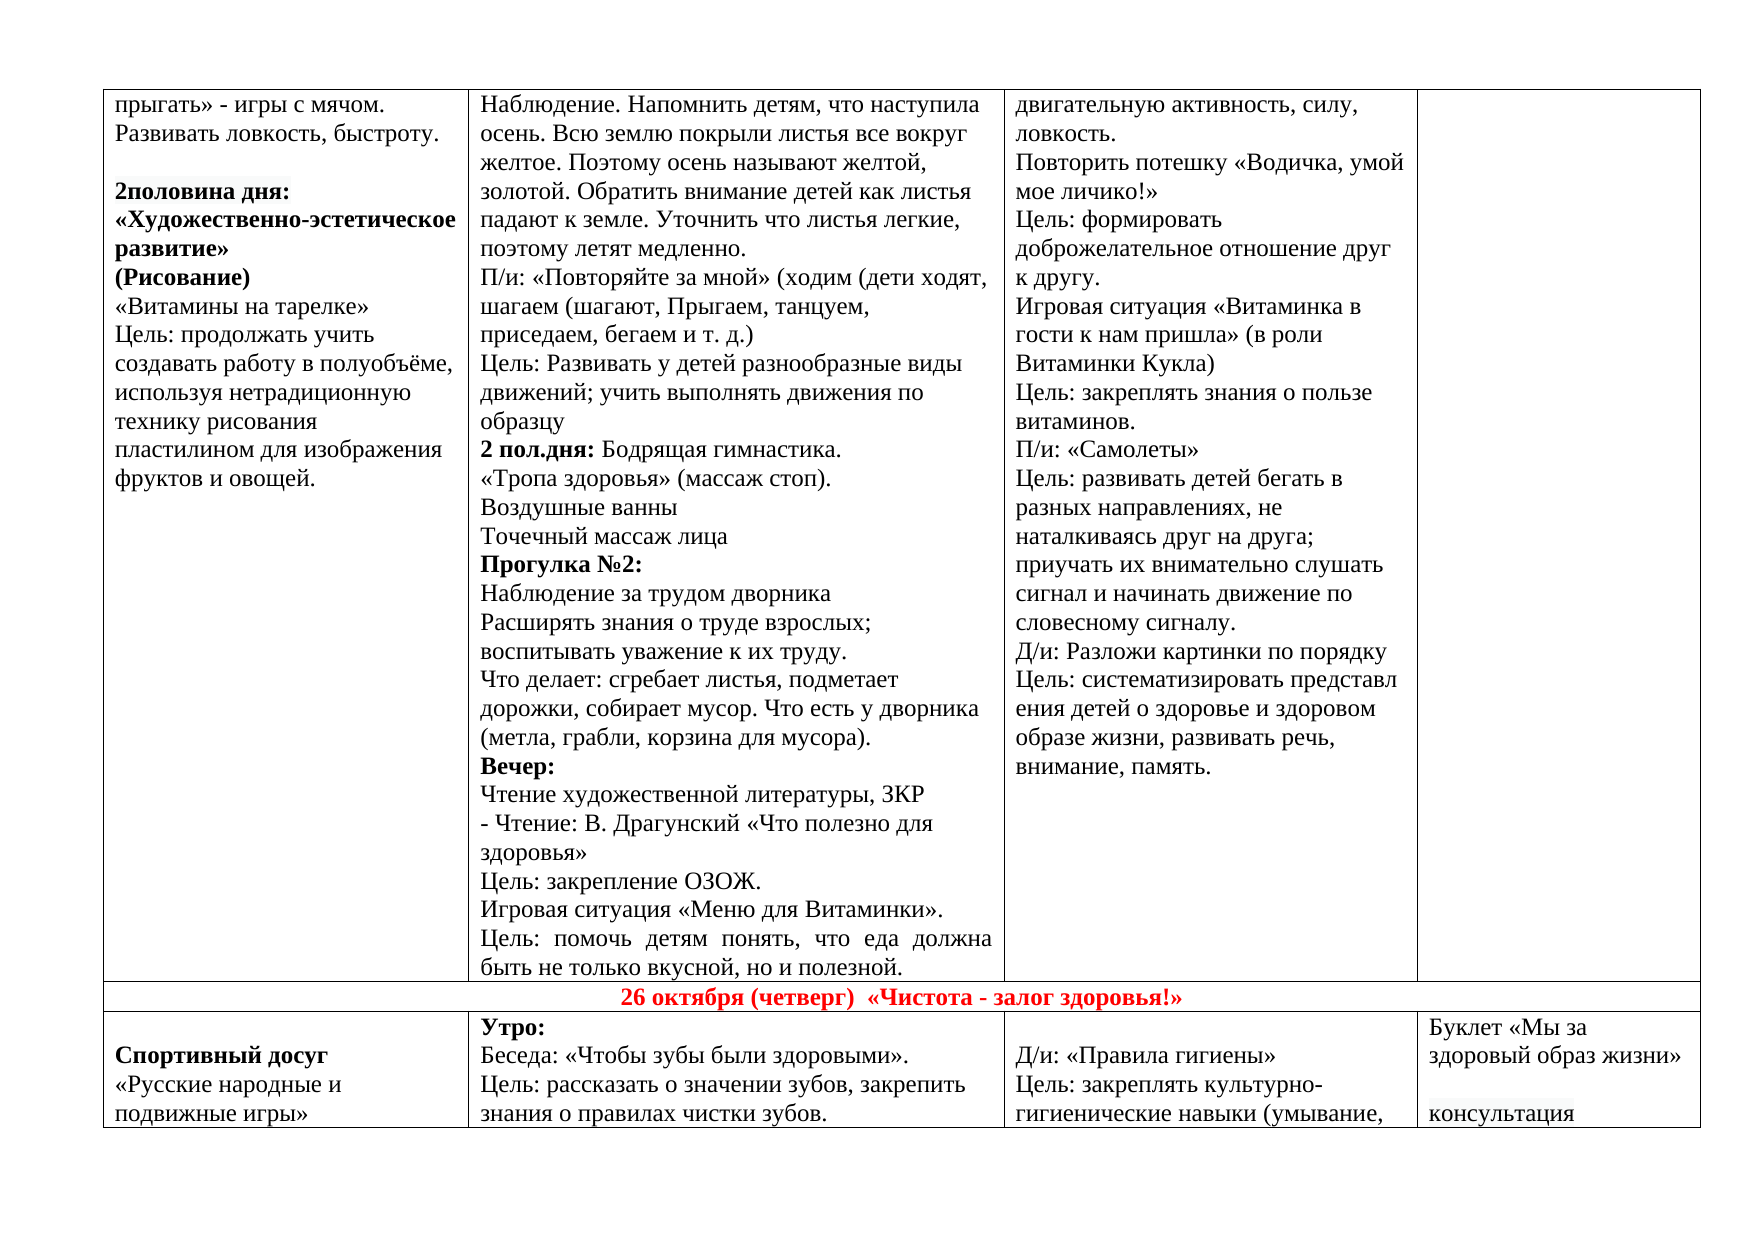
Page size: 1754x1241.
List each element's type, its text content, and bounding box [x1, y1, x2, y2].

table_cell 26 октября (четверг) «Чистота - залог здоровья!» [104, 982, 1700, 1011]
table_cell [104, 1012, 468, 1127]
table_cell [104, 90, 468, 981]
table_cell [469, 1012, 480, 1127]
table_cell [1005, 1012, 1417, 1127]
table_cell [1418, 1012, 1700, 1127]
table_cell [1005, 90, 1417, 981]
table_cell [469, 90, 1004, 981]
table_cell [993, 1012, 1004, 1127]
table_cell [1418, 90, 1700, 981]
